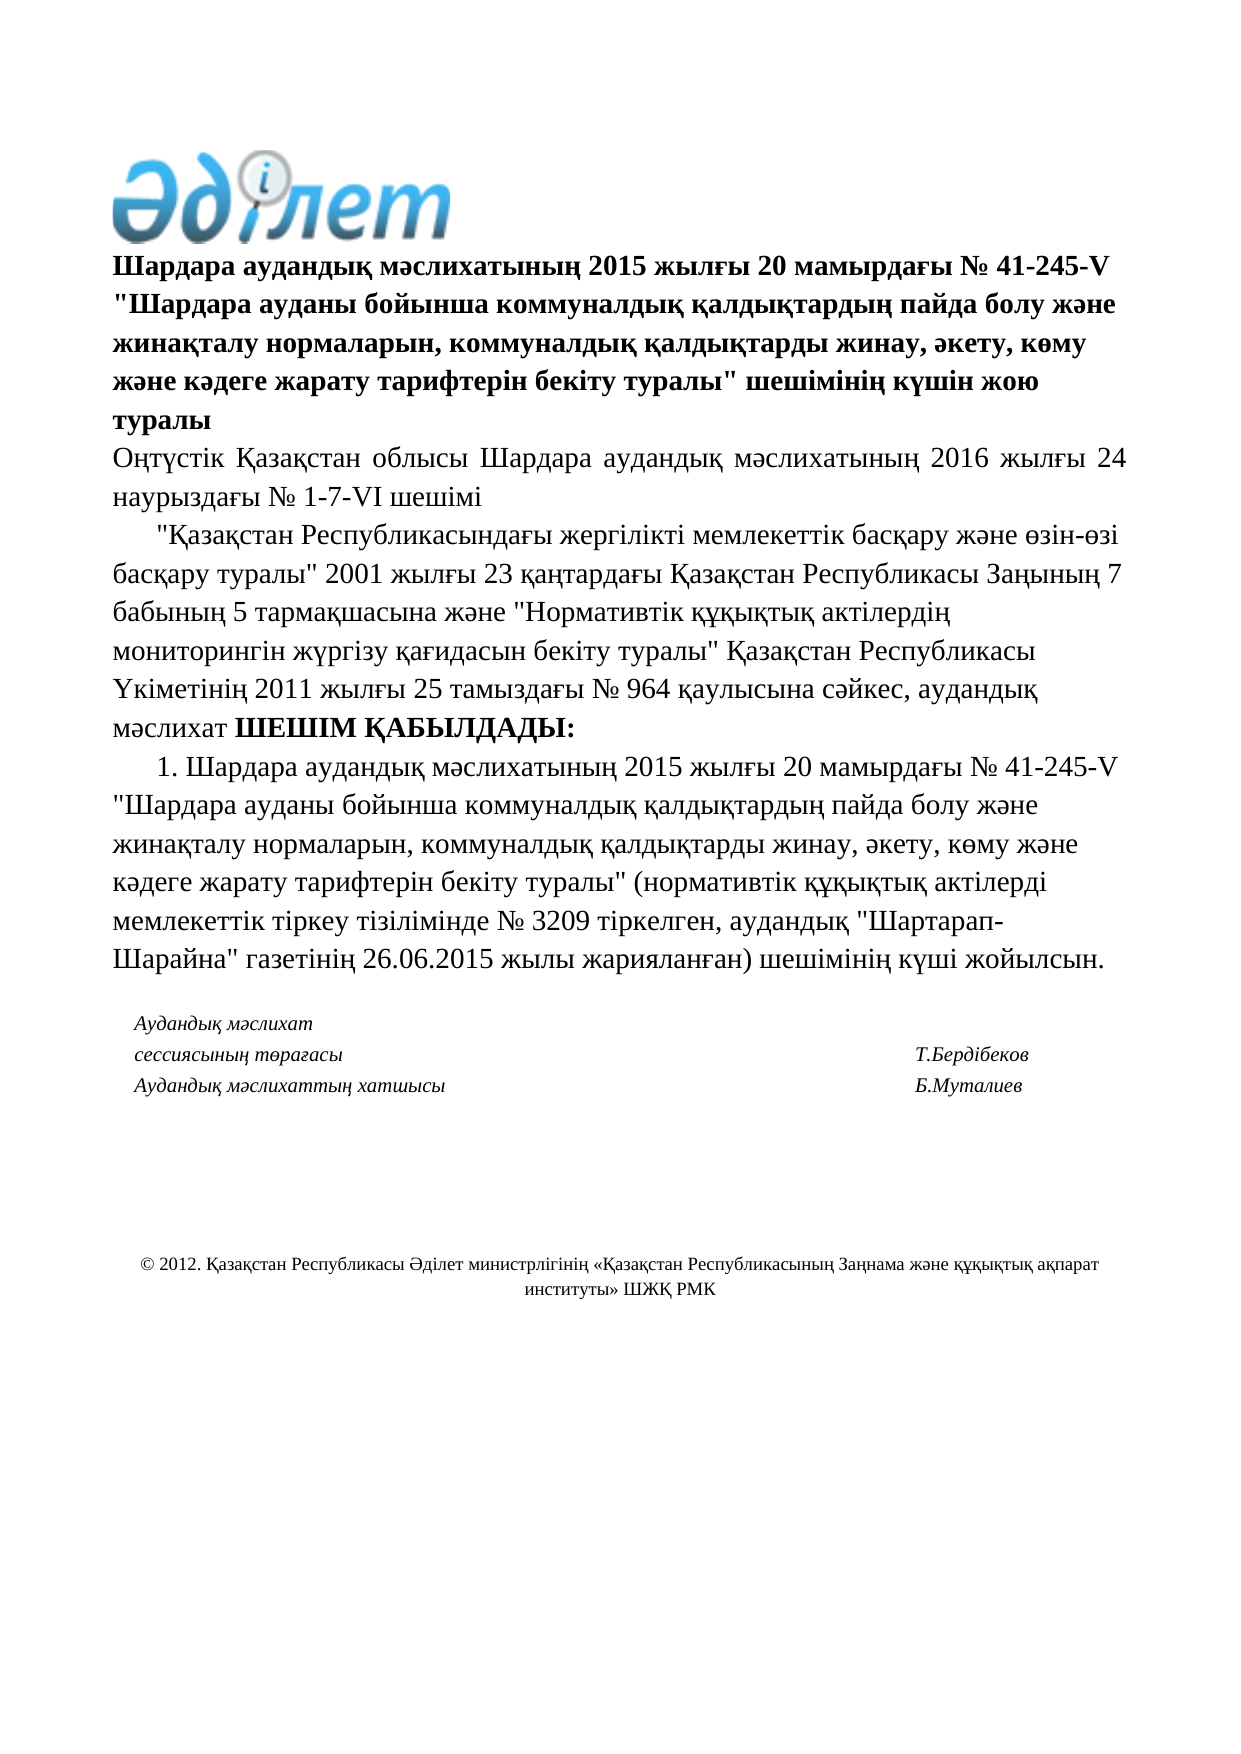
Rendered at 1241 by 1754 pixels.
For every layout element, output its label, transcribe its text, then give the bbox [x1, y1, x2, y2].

text Оңтүстік Қазақстан облысы Шардара аудандық мәслихатының 2016 жылғы 24 наурыздағы № 1-7-VI шешімі [112, 440, 1128, 512]
table_cell Аудандық мәслихаттың хатшысы [101, 1071, 913, 1102]
table_cell сессиясының төрағасы [101, 1040, 913, 1071]
text Шардара аудандық мәслихатының 2015 жылғы 20 мамырдағы № 41-245-V "Шардара ауданы бойынша коммуналдық қалдықтардың пайда болу және жинақталу нормаларын, коммуналдық қалдықтарды жинау, әкету, көму және кәдеге жарату тарифтерін бекіту туралы" шешімінің күшін жою туралы [112, 248, 1128, 435]
table_cell Б.Муталиев [913, 1071, 1240, 1102]
picture [112, 150, 451, 244]
text © 2012. Қазақстан Республикасы Әділет министрлігінің «Қазақстан Республикасының Заңнама және құқықтық ақпарат институты» ШЖҚ РМК [112, 1253, 1128, 1299]
table_header Аудандық мәслихат [101, 1009, 1240, 1040]
text "Қазақстан Республикасындағы жергілікті мемлекеттік басқару және өзін-өзі басқару туралы" 2001 жылғы 23 қаңтардағы Қазақстан Республикасы Заңының 7 бабының 5 тармақшасына және "Нормативтік құқықтық актілердің мониторингін жүргізу қағидасын бекіту туралы" Қазақстан Республикасы Үкіметінің 2011 жылғы 25 тамыздағы № 964 қаулысына сәйкес, аудандық мәслихат ШЕШІМ ҚАБЫЛДАДЫ: 1. Шардара аудандық мәслихатының 2015 жылғы 20 мамырдағы № 41-245-V "Шардара ауданы бойынша коммуналдық қалдықтардың пайда болу және жинақталу нормаларын, коммуналдық қалдықтарды жинау, әкету, көму және кәдеге жарату тарифтерін бекіту туралы" (нормативтік құқықтық актілерді мемлекеттік тіркеу тізілімінде № 3209 тіркелген, аудандық "Шартарап-Шарайна" газетінің 26.06.2015 жылы жарияланған) шешімінің күші жойылсын. [112, 517, 1128, 1005]
table_cell Т.Бердібеков [913, 1040, 1240, 1071]
